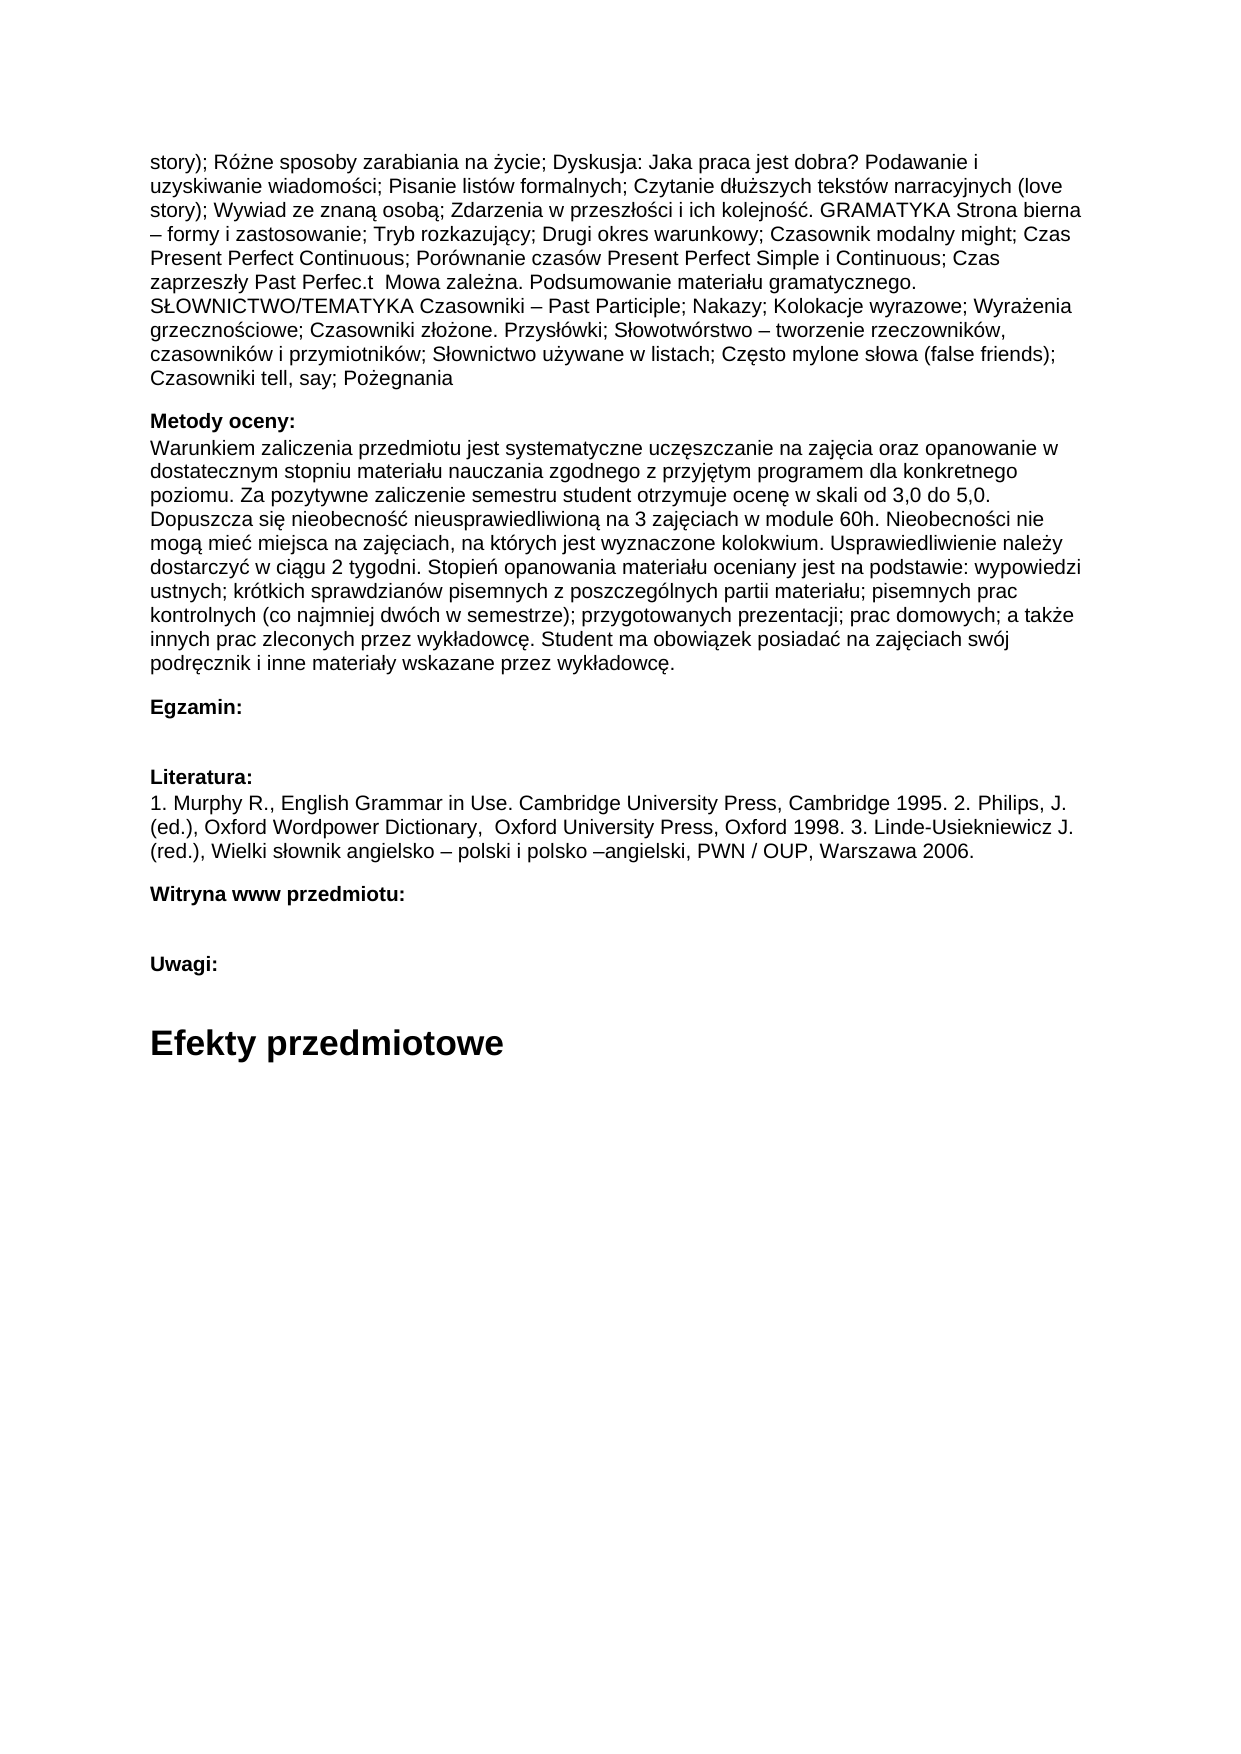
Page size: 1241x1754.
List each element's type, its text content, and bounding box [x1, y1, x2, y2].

text Egzamin: [150, 695, 1090, 719]
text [150, 150, 1090, 389]
text Warunkiem zaliczenia przedmiotu jest systematyczne uczęszczanie na zajęcia oraz opanowanie w dostatecznym stopniu materiału nauczania zgodnego z przyjętym programem dla konkretnego poziomu. Za pozytywne zaliczenie semestru student otrzymuje ocenę w skali od 3,0 do 5,0. Dopuszcza się nieobecność nieusprawiedliwioną na 3 zajęciach w module 60h. Nieobecności nie mogą mieć miejsca na zajęciach, na których jest wyznaczone kolokwium. Usprawiedliwienie należy dostarczyć w ciągu 2 tygodni. Stopień opanowania materiału oceniany jest na podstawie: wypowiedzi ustnych; krótkich sprawdzianów pisemnych z poszczególnych partii materiału; pisemnych prac kontrolnych (co najmniej dwóch w semestrze); przygotowanych prezentacji; prac domowych; a także innych prac zleconych przez wykładowcę. Student ma obowiązek posiadać na zajęciach swój podręcznik i inne materiały wskazane przez wykładowcę. [150, 435, 1090, 675]
text Witryna www przedmiotu: [150, 882, 1090, 906]
text Literatura: [150, 764, 1090, 788]
text 1. Murphy R., English Grammar in Use. Cambridge University Press, Cambridge 1995. 2. Philips, J. (ed.), Oxford Wordpower Dictionary, Oxford University Press, Oxford 1998. 3. Linde-Usiekniewicz J. (red.), Wielki słownik angielsko – polski i polsko –angielski, PWN / OUP, Warszawa 2006. [150, 791, 1090, 862]
text Metody oceny: [150, 409, 1090, 433]
subtitle Efekty przedmiotowe [150, 1022, 1090, 1063]
text Uwagi: [150, 952, 1090, 976]
